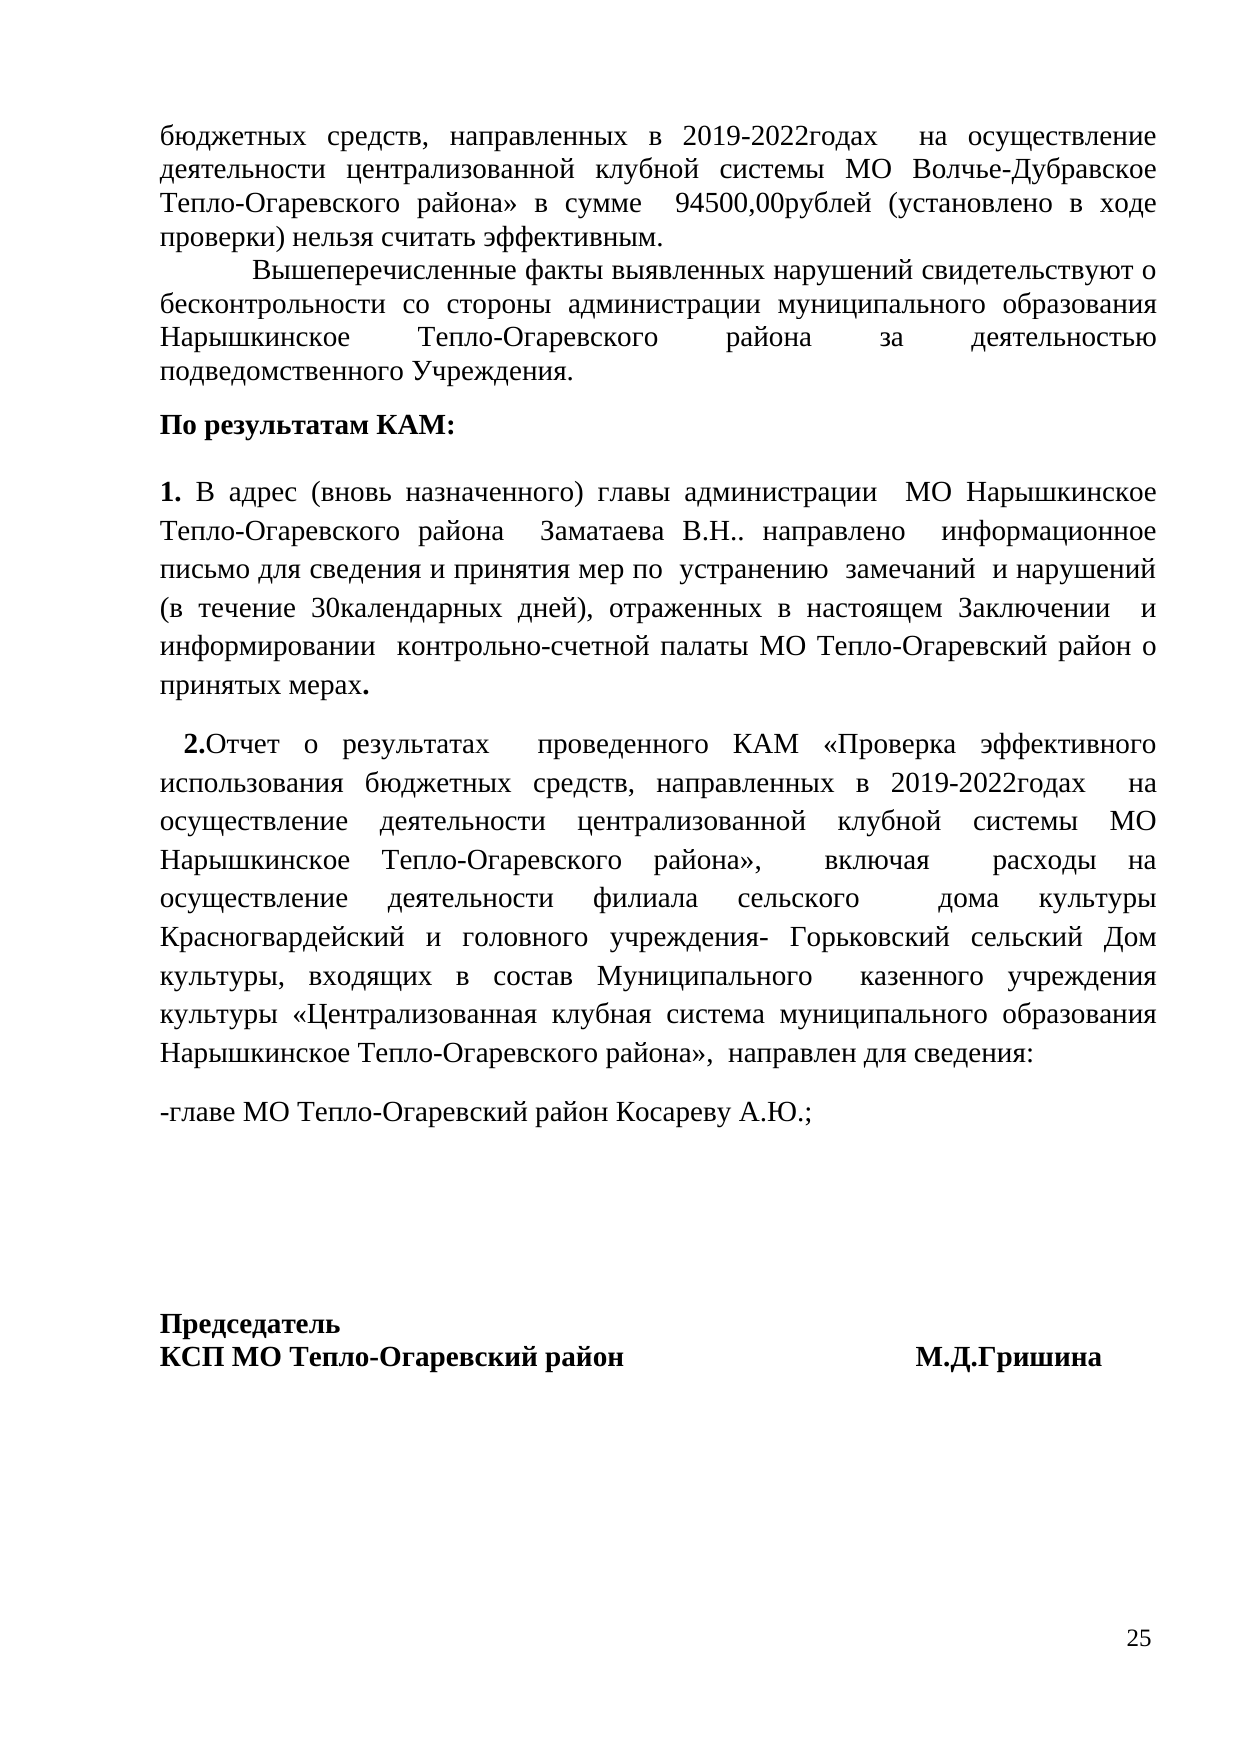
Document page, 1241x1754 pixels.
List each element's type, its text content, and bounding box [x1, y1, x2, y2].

text 1. В адрес (вновь назначенного) главы администрации МО Нарышкинское Тепло-Огаревского района Заматаева В.Н.. направлено информационное письмо для сведения и принятия мер по устранению замечаний и нарушений (в течение 30календарных дней), отраженных в настоящем Заключении и информировании контрольно-счетной палаты МО Тепло-Огаревский район о принятых мерах. [159, 474, 1157, 701]
text КСП МО Тепло-Огаревский район М.Д.Гришина [159, 1339, 1157, 1373]
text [159, 118, 1157, 252]
text -главе МО Тепло-Огаревский район Косареву А.Ю.; [159, 1094, 1157, 1128]
text 2.Отчет о результатах проведенного КАМ «Проверка эффективного использования бюджетных средств, направленных в 2019-2022годах на осуществление деятельности централизованной клубной системы МО Нарышкинское Тепло-Огаревского района», включая расходы на осуществление деятельности филиала сельского дома культуры Красногвардейский и головного учреждения- Горьковский сельский Дом культуры, входящих в состав Муниципального казенного учреждения культуры «Централизованная клубная система муниципального образования Нарышкинское Тепло-Огаревского района», направлен для сведения: [159, 726, 1157, 1068]
text Вышеперечисленные факты выявленных нарушений свидетельствуют о бесконтрольности со стороны администрации муниципального образования Нарышкинское Тепло-Огаревского района за деятельностью подведомственного Учреждения. [159, 252, 1157, 386]
text По результатам КАМ: [159, 407, 1157, 441]
text Председатель [159, 1306, 1157, 1339]
